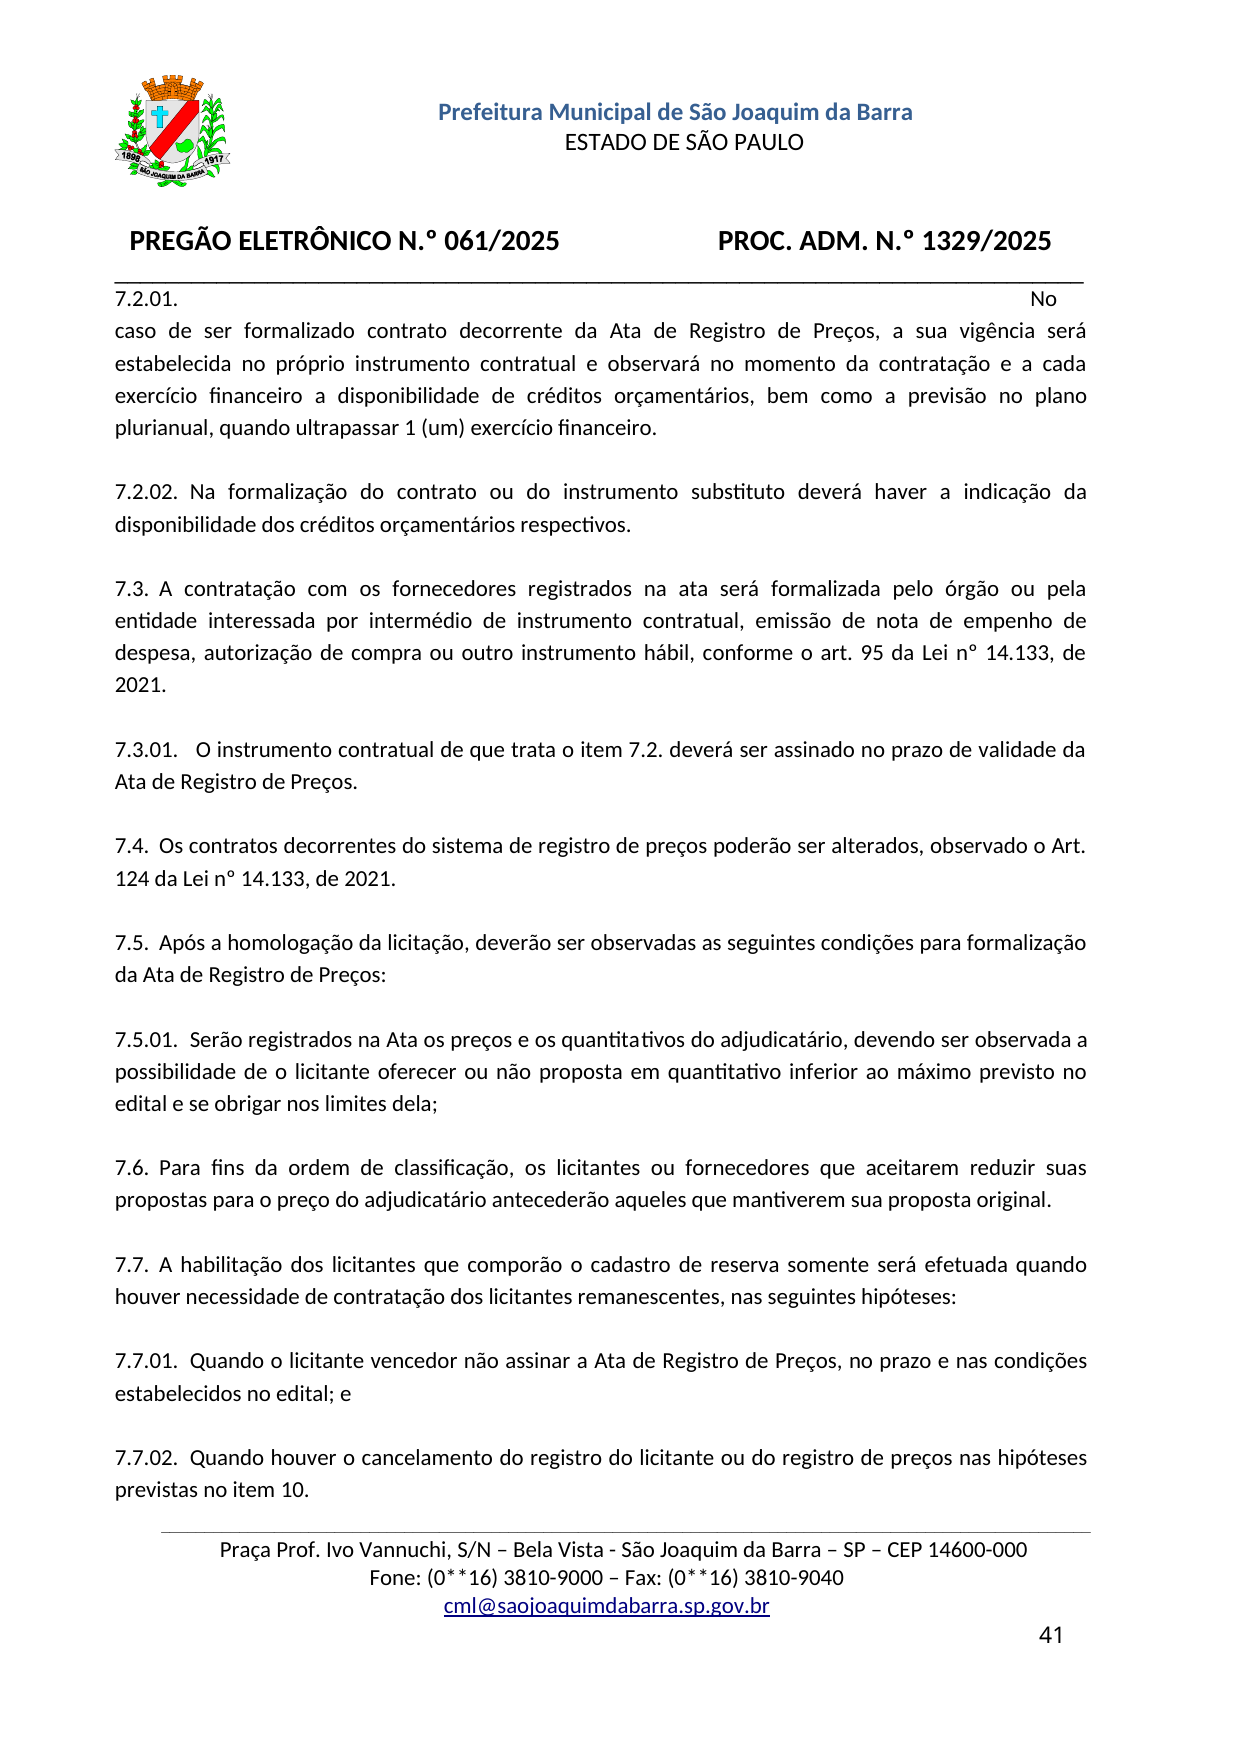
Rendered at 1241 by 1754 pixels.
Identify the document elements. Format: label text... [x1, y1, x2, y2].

list A contratação com os fornecedores registrados na ata será formalizada pelo órgão ou pela entidade interessada por intermédio de instrumento contratual, emissão de nota de empenho de despesa, autorização de compra ou outro instrumento hábil, conforme o art. 95 da Lei nº 14.133, de 2021. [114, 574, 1089, 699]
list O instrumento contratual de que trata o item 7.2. deverá ser assinado no prazo de validade da Ata de Registro de Preços. [114, 735, 1089, 795]
list Quando o licitante vencedor não assinar a Ata de Registro de Preços, no prazo e nas condições estabelecidos no edital; e [114, 1347, 1089, 1407]
list Na formalização do contrato ou do instrumento substituto deverá haver a indicação da disponibilidade dos créditos orçamentários respectivos. [114, 477, 1089, 538]
list Serão registrados na Ata os preços e os quantitativos do adjudicatário, devendo ser observada a possibilidade de o licitante oferecer ou não proposta em quantitativo inferior ao máximo previsto no edital e se obrigar nos limites dela; [114, 1025, 1089, 1117]
list A habilitação dos licitantes que comporão o cadastro de reserva somente será efetuada quando houver necessidade de contratação dos licitantes remanescentes, nas seguintes hipóteses: [114, 1250, 1089, 1310]
list No caso de ser formalizado contrato decorrente da Ata de Registro de Preços, a sua vigência será estabelecida no próprio instrumento contratual e observará no momento da contratação e a cada exercício financeiro a disponibilidade de créditos orçamentários, bem como a previsão no plano plurianual, quando ultrapassar 1 (um) exercício financeiro. [114, 284, 1089, 441]
list Para fins da ordem de classificação, os licitantes ou fornecedores que aceitarem reduzir suas propostas para o preço do adjudicatário antecederão aqueles que mantiverem sua proposta original. [114, 1153, 1089, 1214]
list Após a homologação da licitação, deverão ser observadas as seguintes condições para formalização da Ata de Registro de Preços: [114, 928, 1089, 988]
list Os contratos decorrentes do sistema de registro de preços poderão ser alterados, observado o Art. 124 da Lei nº 14.133, de 2021. [114, 832, 1089, 892]
list Quando houver o cancelamento do registro do licitante ou do registro de preços nas hipóteses previstas no item 10. [114, 1443, 1089, 1503]
